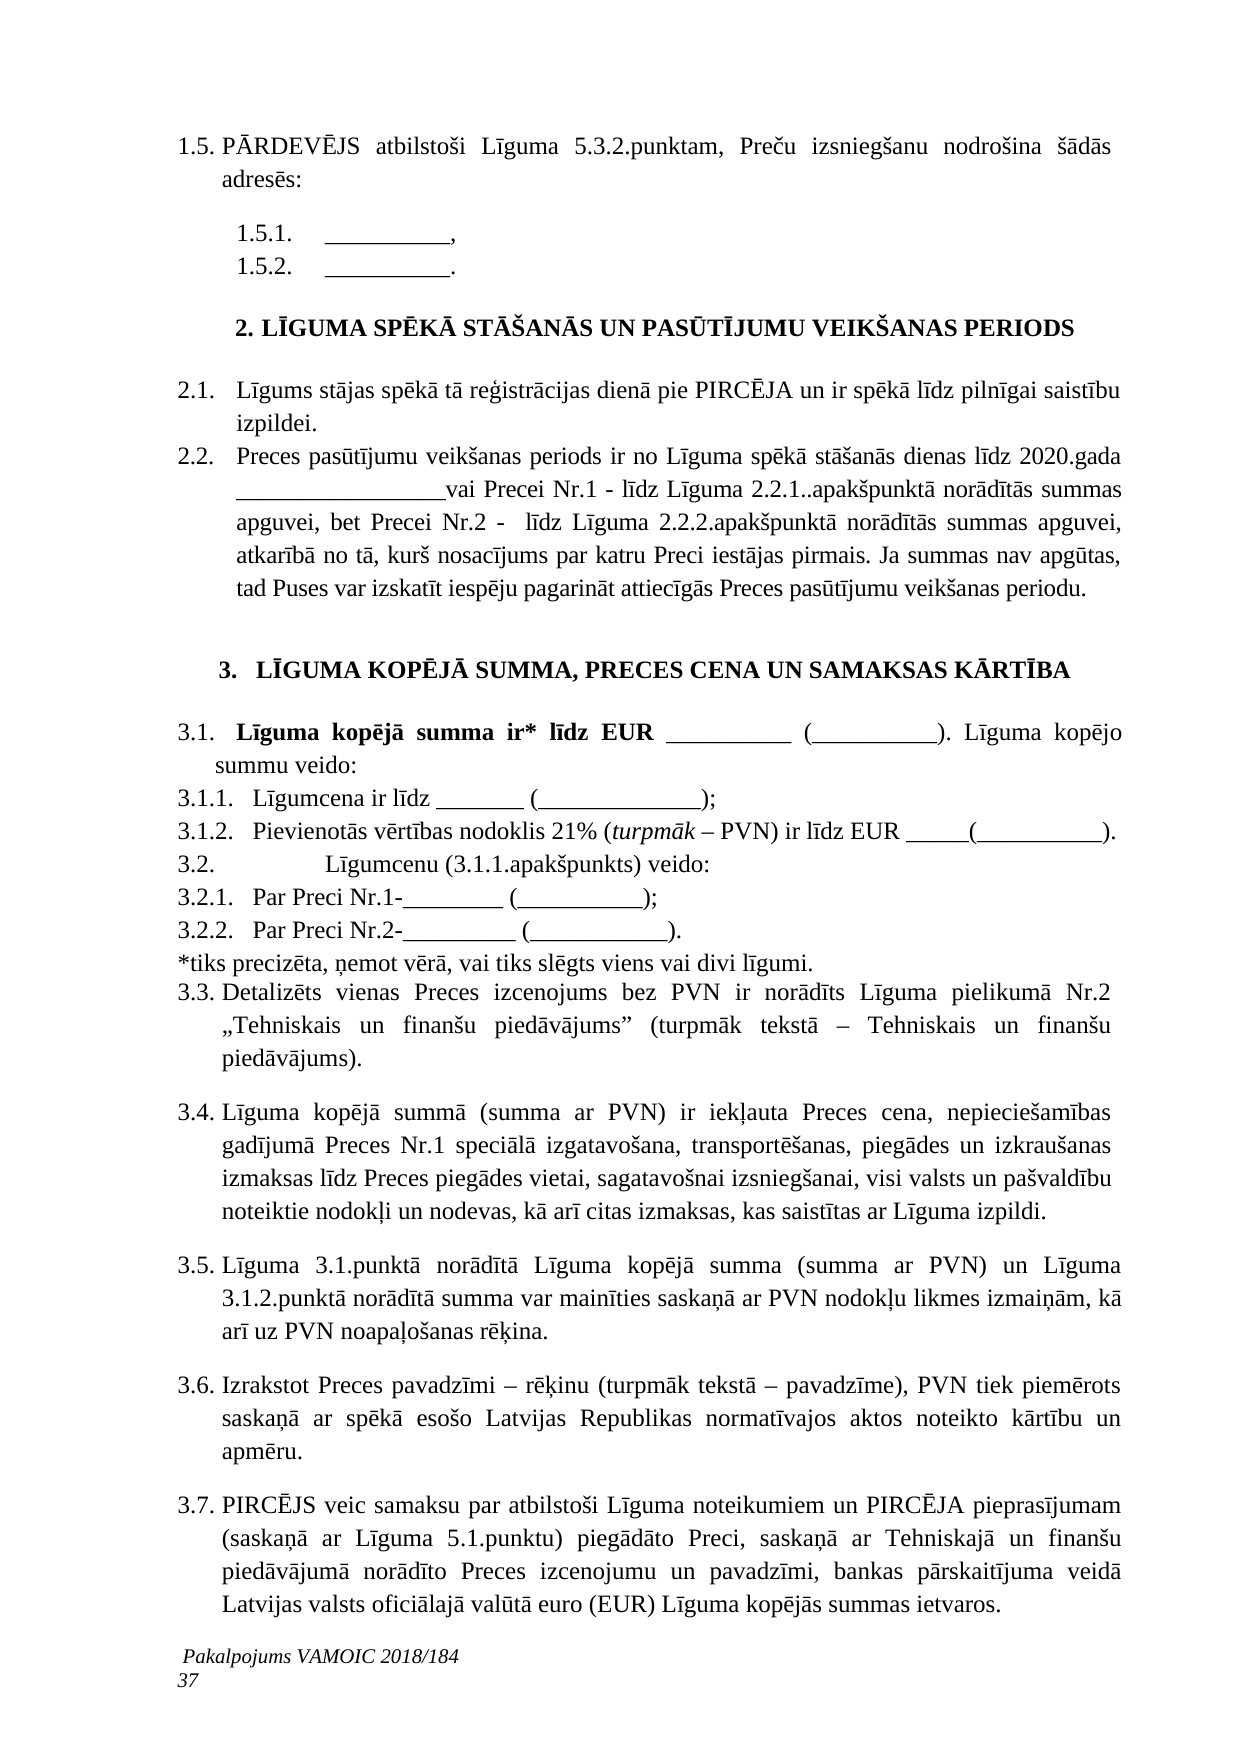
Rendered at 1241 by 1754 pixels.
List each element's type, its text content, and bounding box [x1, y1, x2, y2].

list __________. [236, 251, 1122, 280]
list Līguma kopējā summā (summa ar PVN) ir iekļauta Preces cena, nepieciešamības gadījumā Preces Nr.1 speciālā izgatavošana, transportēšanas, piegādes un izkraušanas izmaksas līdz Preces piegādes vietai, sagatavošnai izsniegšanai, visi valsts un pašvaldību noteiktie nodokļi un nodevas, kā arī citas izmaksas, kas saistītas ar Līguma izpildi. [177, 1097, 1112, 1225]
list Pievienotās vērtības nodoklis 21% (turpmāk – PVN) ir līdz EUR _____(__________). [177, 816, 1122, 845]
list Preces pasūtījumu veikšanas periods ir no Līguma spēkā stāšanās dienas līdz 2020.gada _________________vai Precei Nr.1 - līdz Līguma 2.2.1..apakšpunktā norādītās summas apguvei, bet Precei Nr.2 - līdz Līguma 2.2.2.apakšpunktā norādītās summas apguvei, atkarībā no tā, kurš nosacījums par katru Preci iestājas pirmais. Ja summas nav apgūtas, tad Puses var izskatīt iespēju pagarināt attiecīgās Preces pasūtījumu veikšanas periodu. [177, 441, 1122, 602]
list Līgumcenu (3.1.1.apakšpunkts) veido: [177, 849, 1122, 878]
list Izrakstot Preces pavadzīmi – rēķinu (turpmāk tekstā – pavadzīme), PVN tiek piemērots saskaņā ar spēkā esošo Latvijas Republikas normatīvajos aktos noteikto kārtību un apmēru. [177, 1370, 1122, 1465]
text *tiks precizēta, ņemot vērā, vai tiks slēgts viens vai divi līgumi. [177, 948, 1122, 977]
list Līguma spēkā stāšanās un PASŪTĪJUMU veikšanas periods [188, 313, 1122, 342]
list __________, [236, 218, 1122, 247]
list Par Preci Nr.2-_________ (___________). [177, 915, 1122, 944]
list Par Preci Nr.1-________ (__________); [177, 882, 1122, 911]
list PIRCĒJS veic samaksu par atbilstoši Līguma noteikumiem un PIRCĒJA pieprasījumam (saskaņā ar Līguma 5.1.punktu) piegādāto Preci, saskaņā ar Tehniskajā un finanšu piedāvājumā norādīto Preces izcenojumu un pavadzīmi, bankas pārskaitījuma veidā Latvijas valsts oficiālajā valūtā euro (EUR) kopējās summas ietvaros. [177, 1490, 1122, 1618]
list PĀRDEVĒJS atbilstoši Līguma 5.3.2.punktam, Preču izsniegšanu nodrošina šādās adresēs: [177, 131, 1112, 193]
list Līgumcena ir līdz _______ (_____________); [177, 783, 1122, 812]
list LĪGUMA KOPĒJĀ SUMMA, PRECES CENA UN SAMAKSAS KĀRTĪBA [177, 656, 1112, 684]
list Līgums stājas spēkā tā reģistrācijas dienā pie PIRCĒJA un ir spēkā līdz pilnīgai saistību izpildei. [177, 375, 1122, 437]
list Līguma kopējā summa ir* līdz EUR __________ (__________). Līguma kopējo summu veido: [177, 717, 1122, 779]
list Līguma 3.1.punktā norādītā Līguma kopējā summa (summa ar PVN) un Līguma 3.1.2.punktā norādītā summa var mainīties saskaņā ar PVN nodokļu likmes izmaiņām, kā arī uz PVN noapaļošanas rēķina. [177, 1250, 1122, 1345]
list Detalizēts vienas Preces izcenojums bez PVN ir norādīts Līguma pielikumā Nr.2 „Tehniskais un finanšu piedāvājums” (turpmāk tekstā – Tehniskais un finanšu piedāvājums). [177, 977, 1112, 1072]
